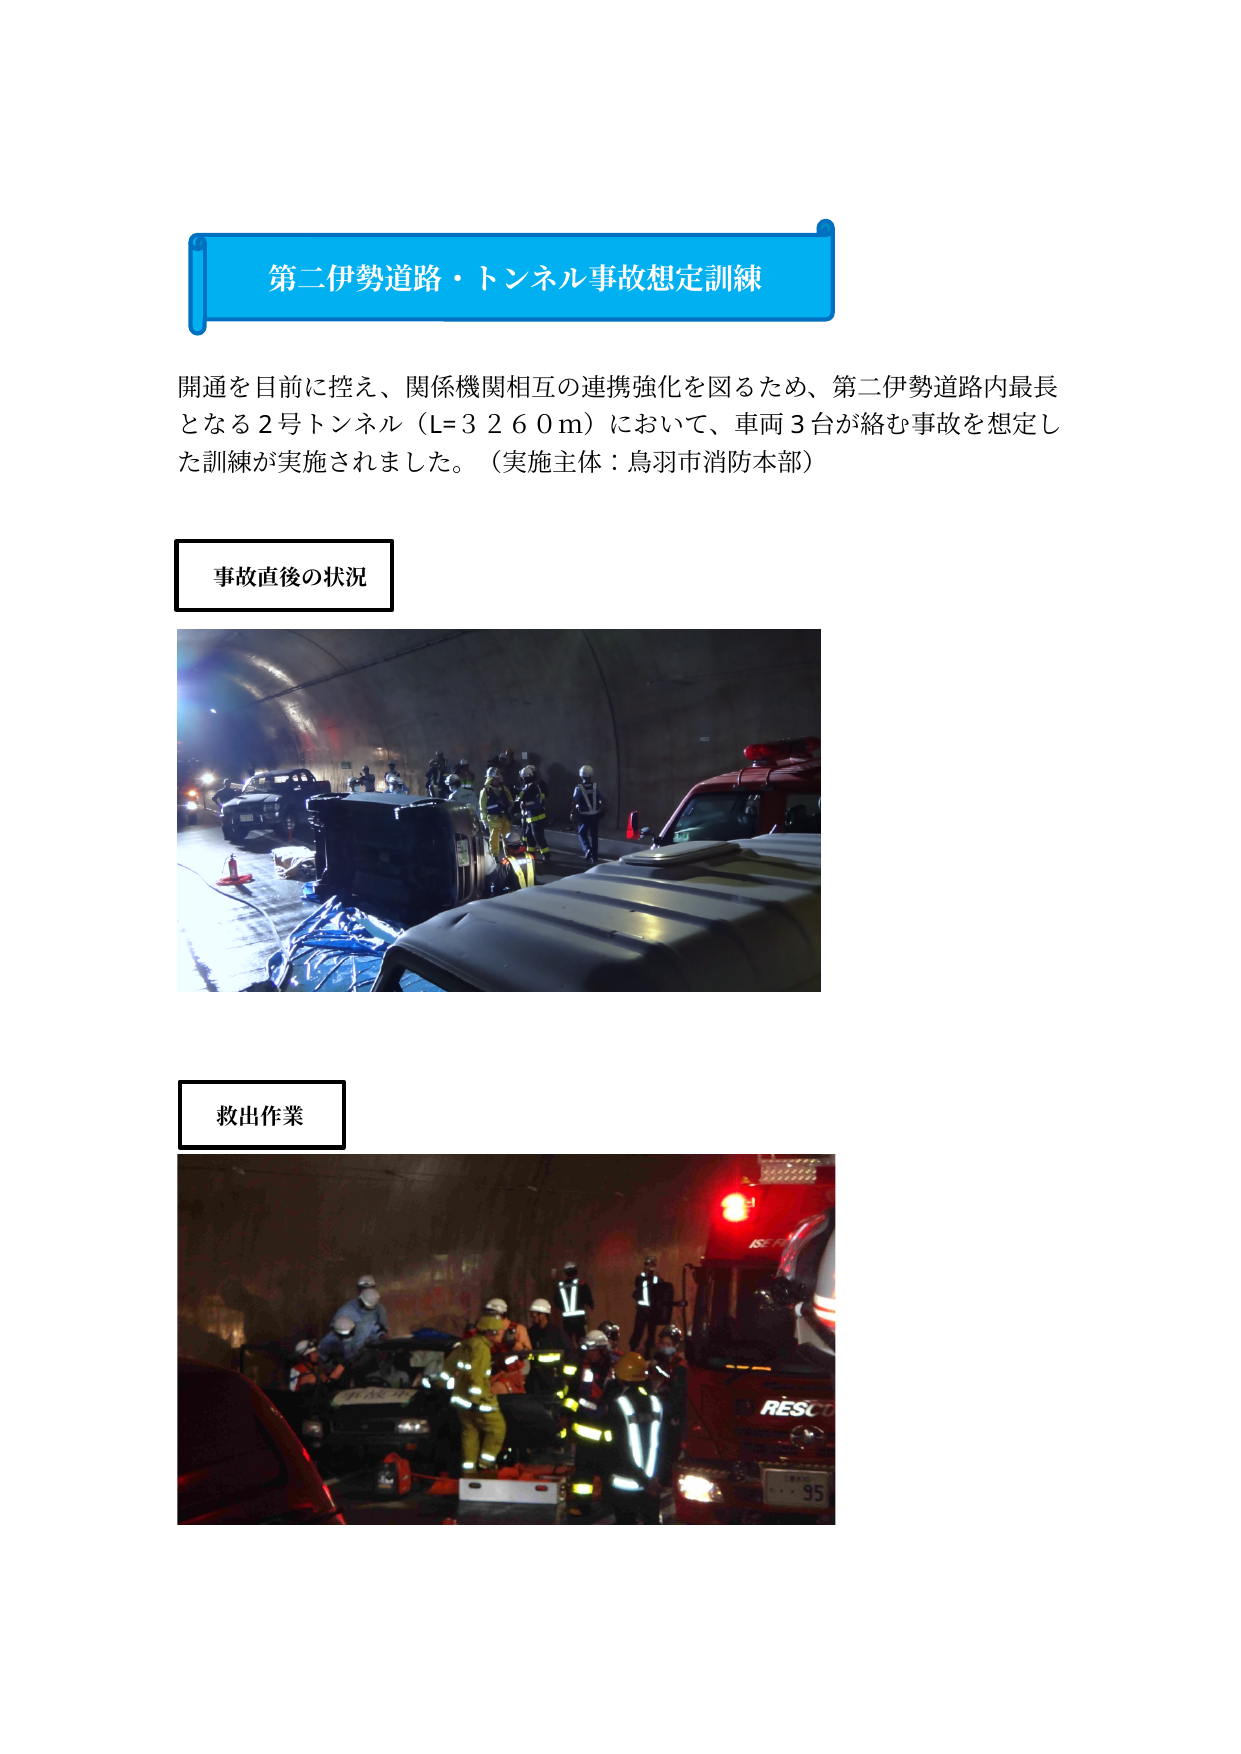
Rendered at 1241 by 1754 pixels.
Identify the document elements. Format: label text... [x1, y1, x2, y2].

picture [177, 1154, 836, 1525]
text 開通を目前に控え、関係機関相互の連携強化を図るため、第二伊勢道路内最長となる2号トンネル（L=３２６０ｍ）において、車両3台が絡む事故を想定した訓練が実施されました。（実施主体：鳥羽市消防本部） [177, 367, 1063, 479]
picture [177, 629, 821, 992]
